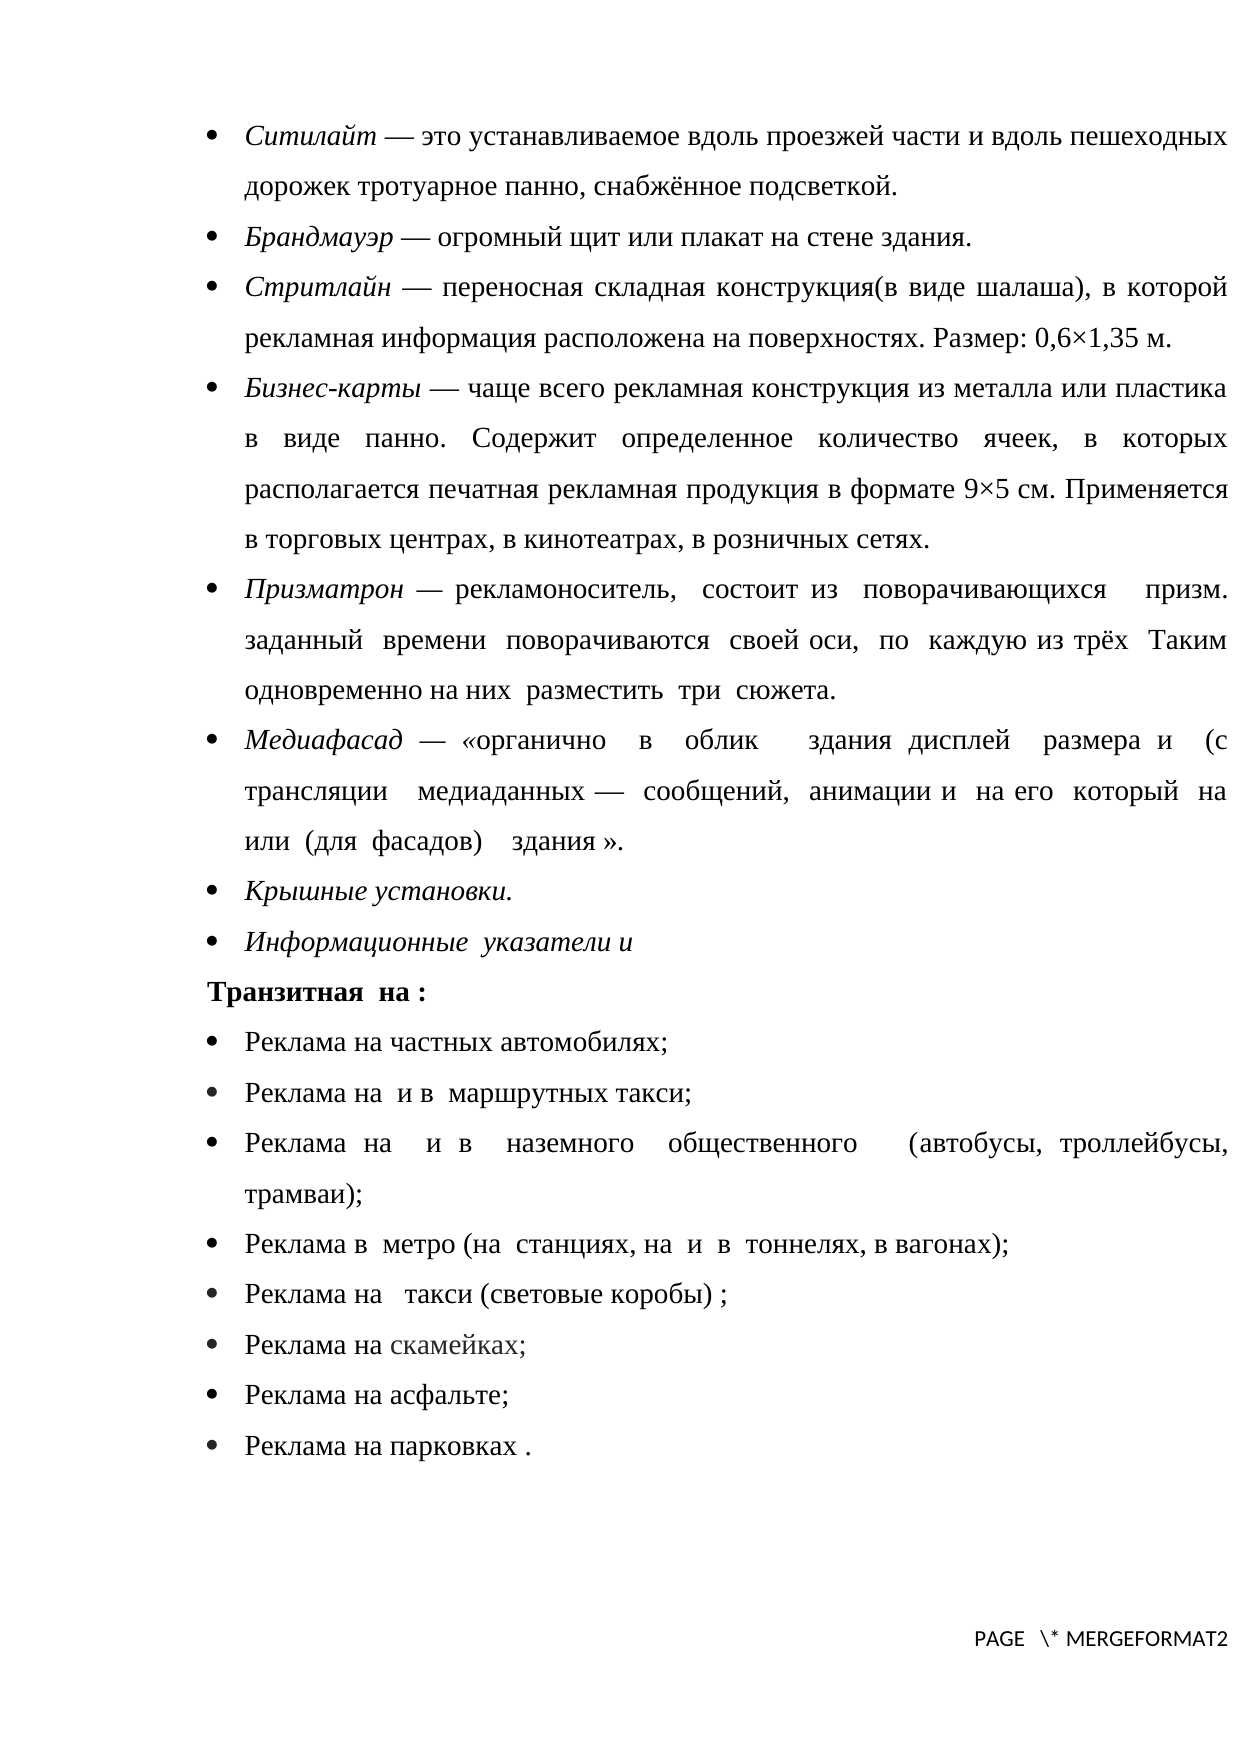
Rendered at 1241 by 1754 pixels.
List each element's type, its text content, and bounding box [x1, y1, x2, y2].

list Реклама в метро (на станциях, на и в тоннелях, в вагонах); [207, 1226, 1228, 1260]
list Реклама на скамейках; [207, 1327, 1228, 1361]
text Крышные установки. [207, 873, 1228, 907]
list Реклама на асфальте; [207, 1377, 1228, 1411]
text Информационные указатели и [207, 924, 1228, 957]
list Транзитная на : [207, 974, 1228, 1008]
list Реклама на и в наземного общественного (автобусы, троллейбусы, трамваи); [207, 1125, 1228, 1209]
text Стритлайн — переносная складная конструкция(в виде шалаша), в которой рекламная информация расположена на поверхностях. Размер: 0,6×1,35 м. [207, 269, 1228, 353]
list Реклама на частных автомобилях; [207, 1024, 1228, 1058]
list Реклама на парковках . [207, 1428, 1228, 1461]
list Реклама на такси (световые коробы) ; [207, 1277, 1228, 1310]
text Призматрон — рекламоноситель, состоит из поворачивающихся призм. заданный времени поворачиваются своей оси, по каждую из трёх Таким одновременно на них разместить три сюжета. [207, 571, 1228, 706]
text Ситилайт — это устанавливаемое вдоль проезжей части и вдоль пешеходных дорожек тротуарное панно, снабжённое подсветкой. [207, 118, 1228, 202]
text Брандмауэр — огромный щит или плакат на стене здания. [207, 219, 1228, 252]
text Медиафасад — «органично в облик здания дисплей размера и (с трансляции медиаданных — сообщений, анимации и на его который на или (для фасадов) здания ». [207, 722, 1228, 857]
text Бизнес-карты — чаще всего рекламная конструкция из металла или пластика в виде панно. Содержит определенное количество ячеек, в которых располагается печатная рекламная продукция в формате 9×5 см. Применяется в торговых центрах, в кинотеатрах, в розничных сетях. [207, 370, 1228, 554]
list Реклама на и в маршрутных такси; [207, 1075, 1228, 1109]
